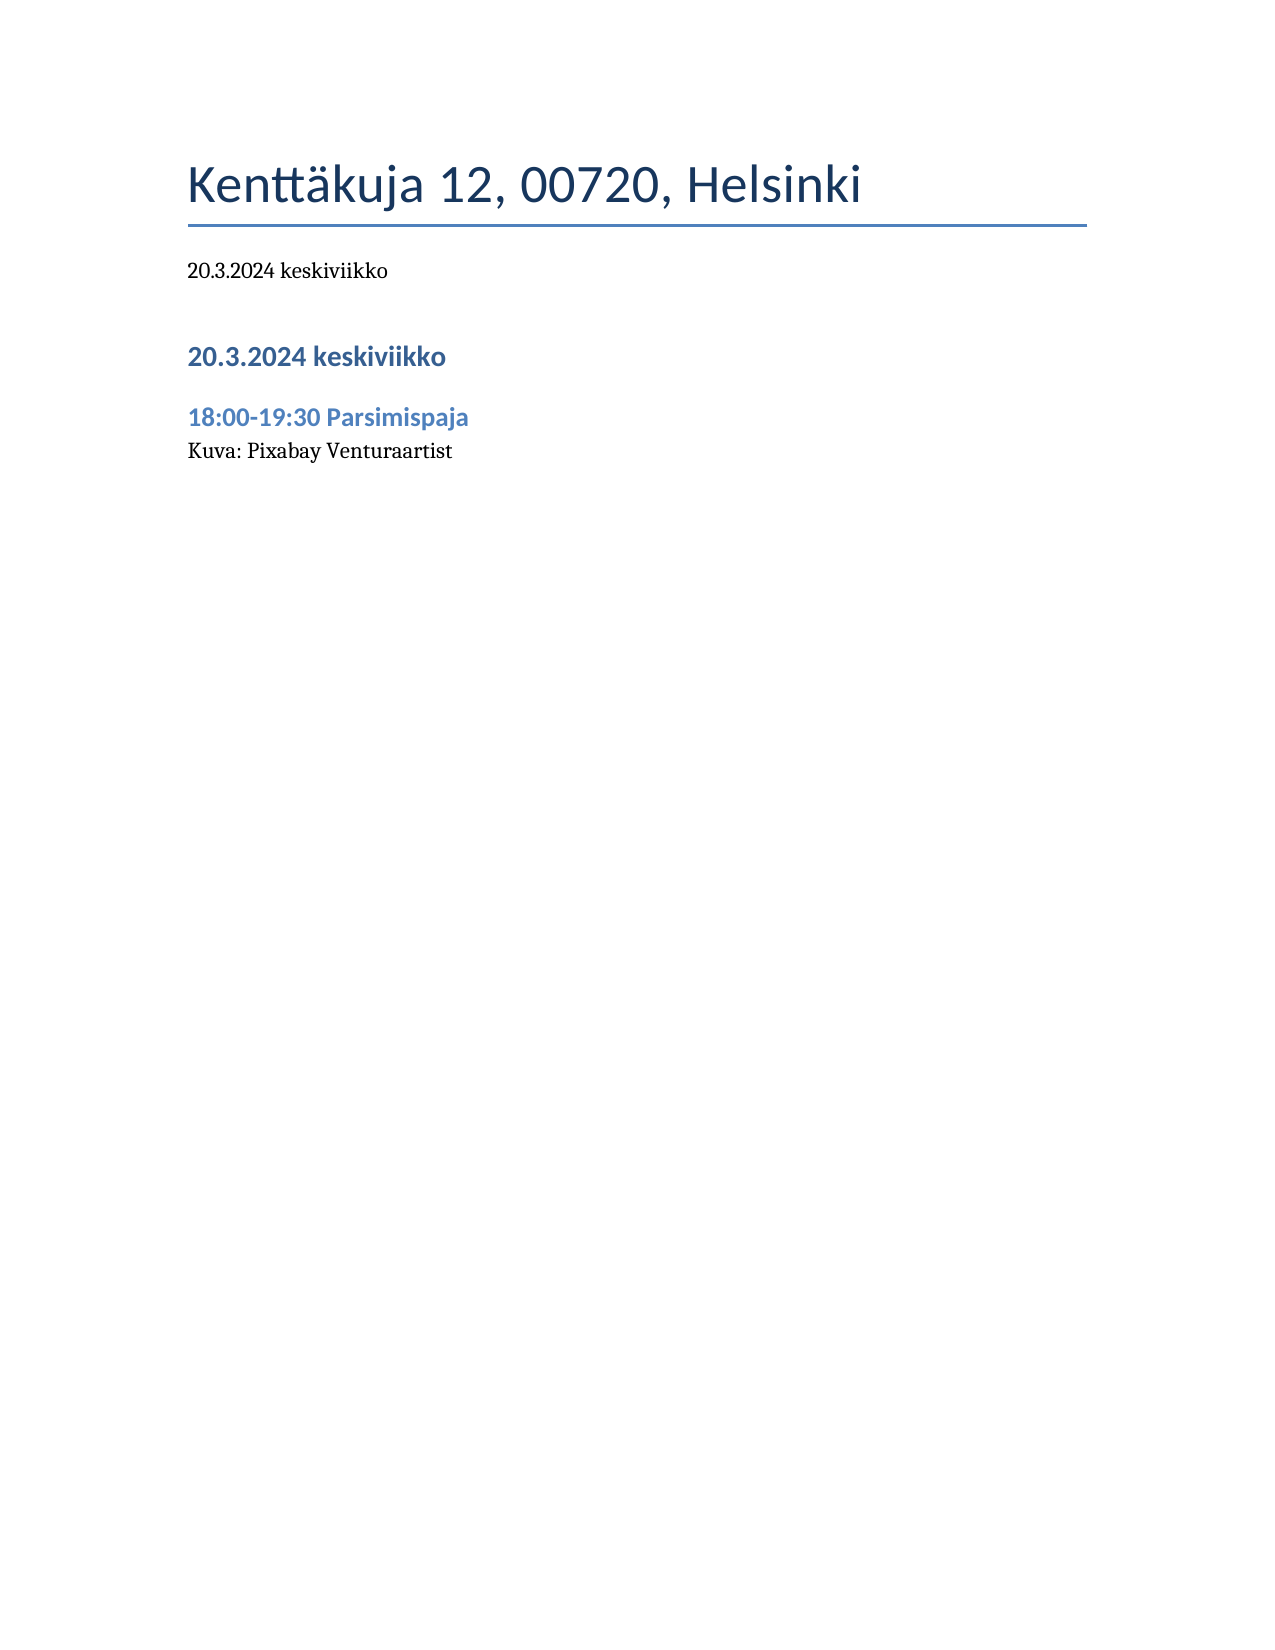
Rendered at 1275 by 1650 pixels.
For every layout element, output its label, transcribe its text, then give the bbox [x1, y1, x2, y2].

subtitle 20.3.2024 keskiviikko [187, 338, 1087, 374]
title Kenttäkuja 12, 00720, Helsinki [187, 150, 1087, 227]
text 20.3.2024 keskiviikko [187, 258, 1087, 284]
subtitle 18:00-19:30 Parsimispaja [187, 400, 1087, 433]
text Kuva: Pixabay Venturaartist [187, 438, 1087, 464]
